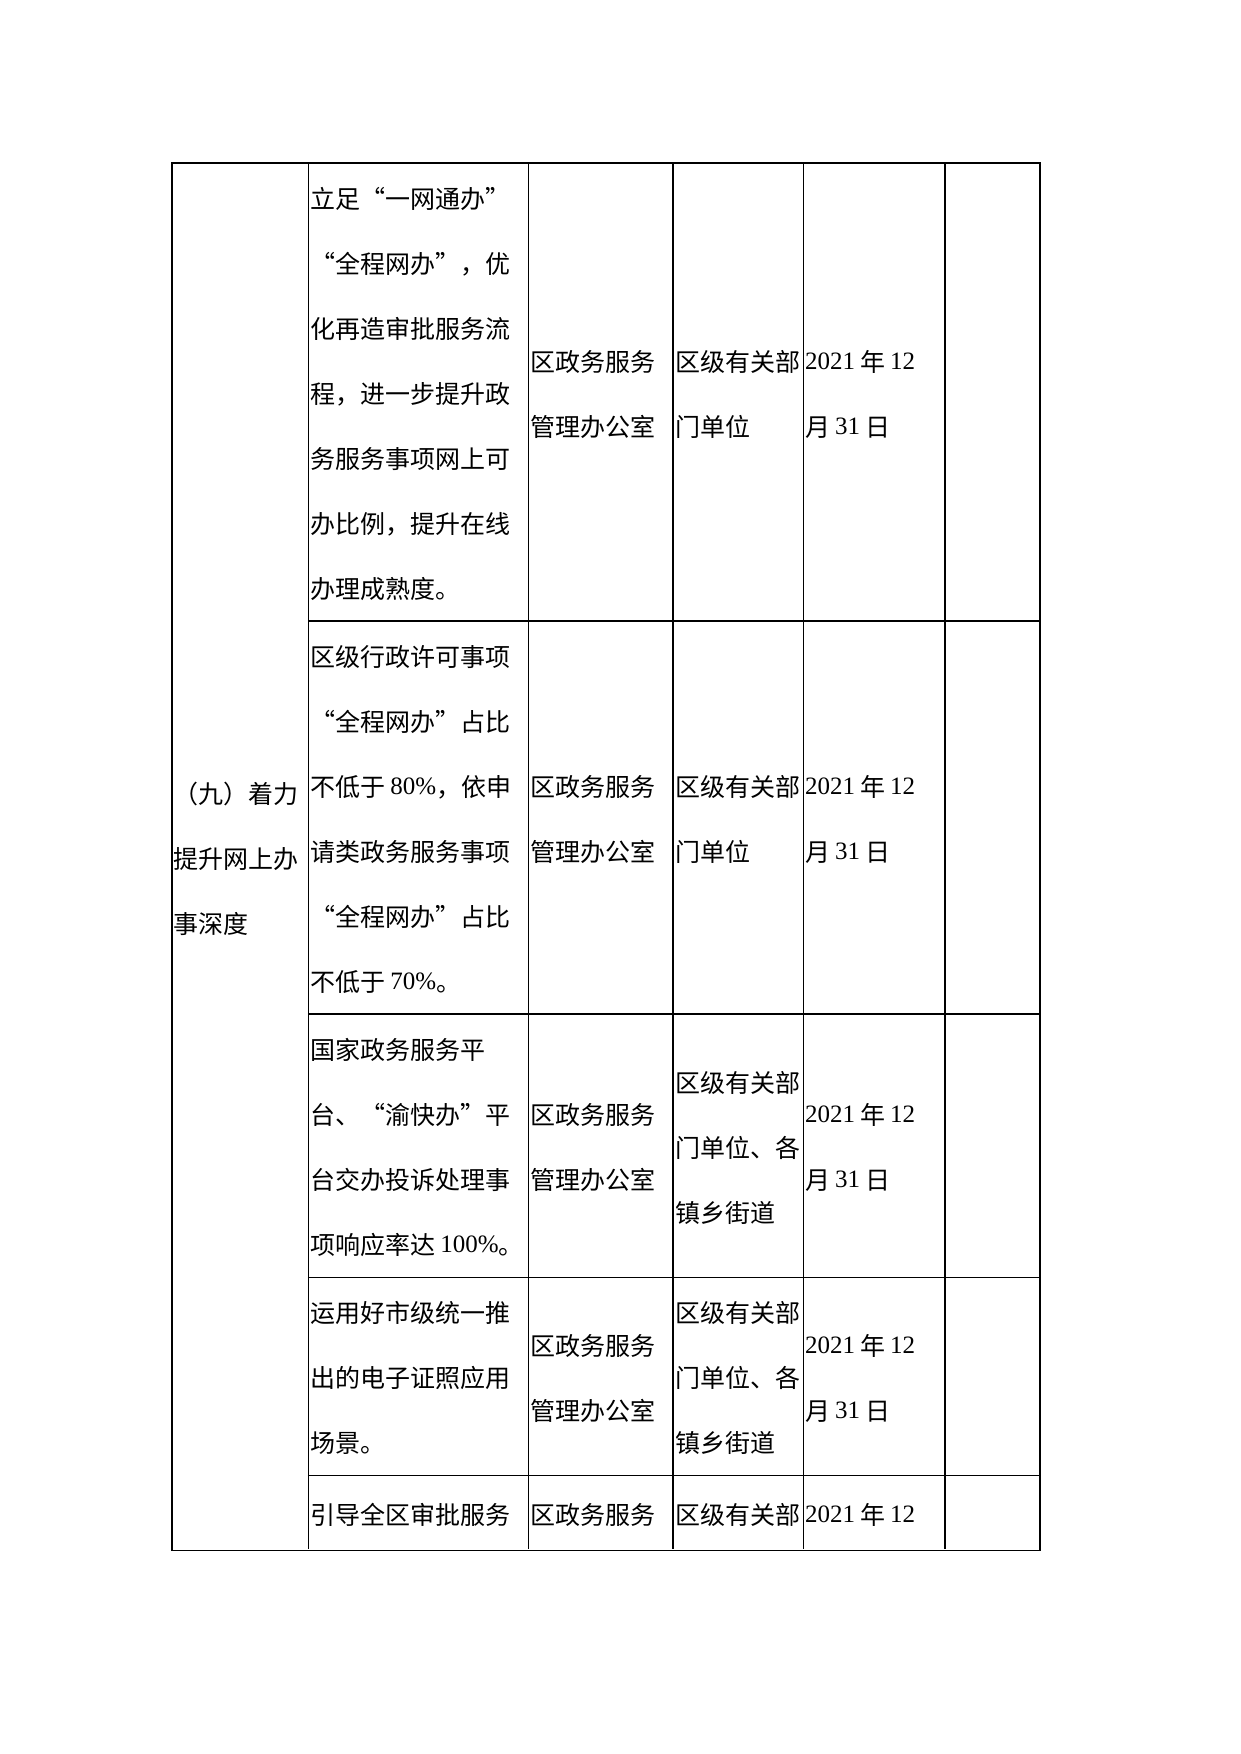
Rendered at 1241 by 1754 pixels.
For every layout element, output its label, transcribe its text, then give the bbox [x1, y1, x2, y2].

table_cell 区级有关部门单位 [674, 622, 803, 1013]
table_cell 区级有关部门单位、各镇乡街道 [674, 1278, 803, 1474]
table_cell 区级有关部门单位、各镇乡街道 [674, 1015, 803, 1276]
table_cell 区级有关部门单位、各镇乡街道 [674, 1476, 803, 1549]
table_cell 区级行政许可事项“全程网办”占比不低于80%，依申请类政务服务事项“全程网办”占比不低于70%。 [309, 622, 528, 1013]
table_cell 2021年12月31日 [804, 164, 944, 620]
table_cell 区政务服务管理办公室 [529, 1278, 672, 1474]
table_cell 区政务服务管理办公室 [529, 1476, 672, 1549]
table_cell [946, 1476, 1039, 1549]
table_cell [946, 1278, 1039, 1474]
table_cell 2021年12月31日 [804, 1278, 944, 1474]
table_cell 区政务服务管理办公室 [529, 164, 672, 620]
table_cell 运用好市级统一推出的电子证照应用场景。 [309, 1278, 528, 1474]
table_cell 区政务服务管理办公室 [529, 1015, 672, 1276]
table_cell [946, 1015, 1039, 1276]
table_cell 2021年12月31日 [804, 622, 944, 1013]
table_cell 2021年12月31日 [804, 1015, 944, 1276]
table_cell [946, 164, 1039, 620]
table_cell 立足“一网通办”“全程网办”，优化再造审批服务流程，进一步提升政务服务事项网上可办比例，提升在线办理成熟度。 [309, 164, 528, 620]
table_cell [946, 622, 1039, 1013]
table_cell 区级有关部门单位 [674, 164, 803, 620]
table_cell 国家政务服务平台、“渝快办”平台交办投诉处理事项响应率达100%。 [309, 1015, 528, 1276]
table_cell （九）着力提升网上办事深度 [173, 164, 308, 1549]
table_cell 引导全区审批服务单位全面使用电子印章。 [309, 1476, 528, 1549]
table_cell 2021年12月31日 [804, 1476, 944, 1549]
table_cell 区政务服务管理办公室 [529, 622, 672, 1013]
